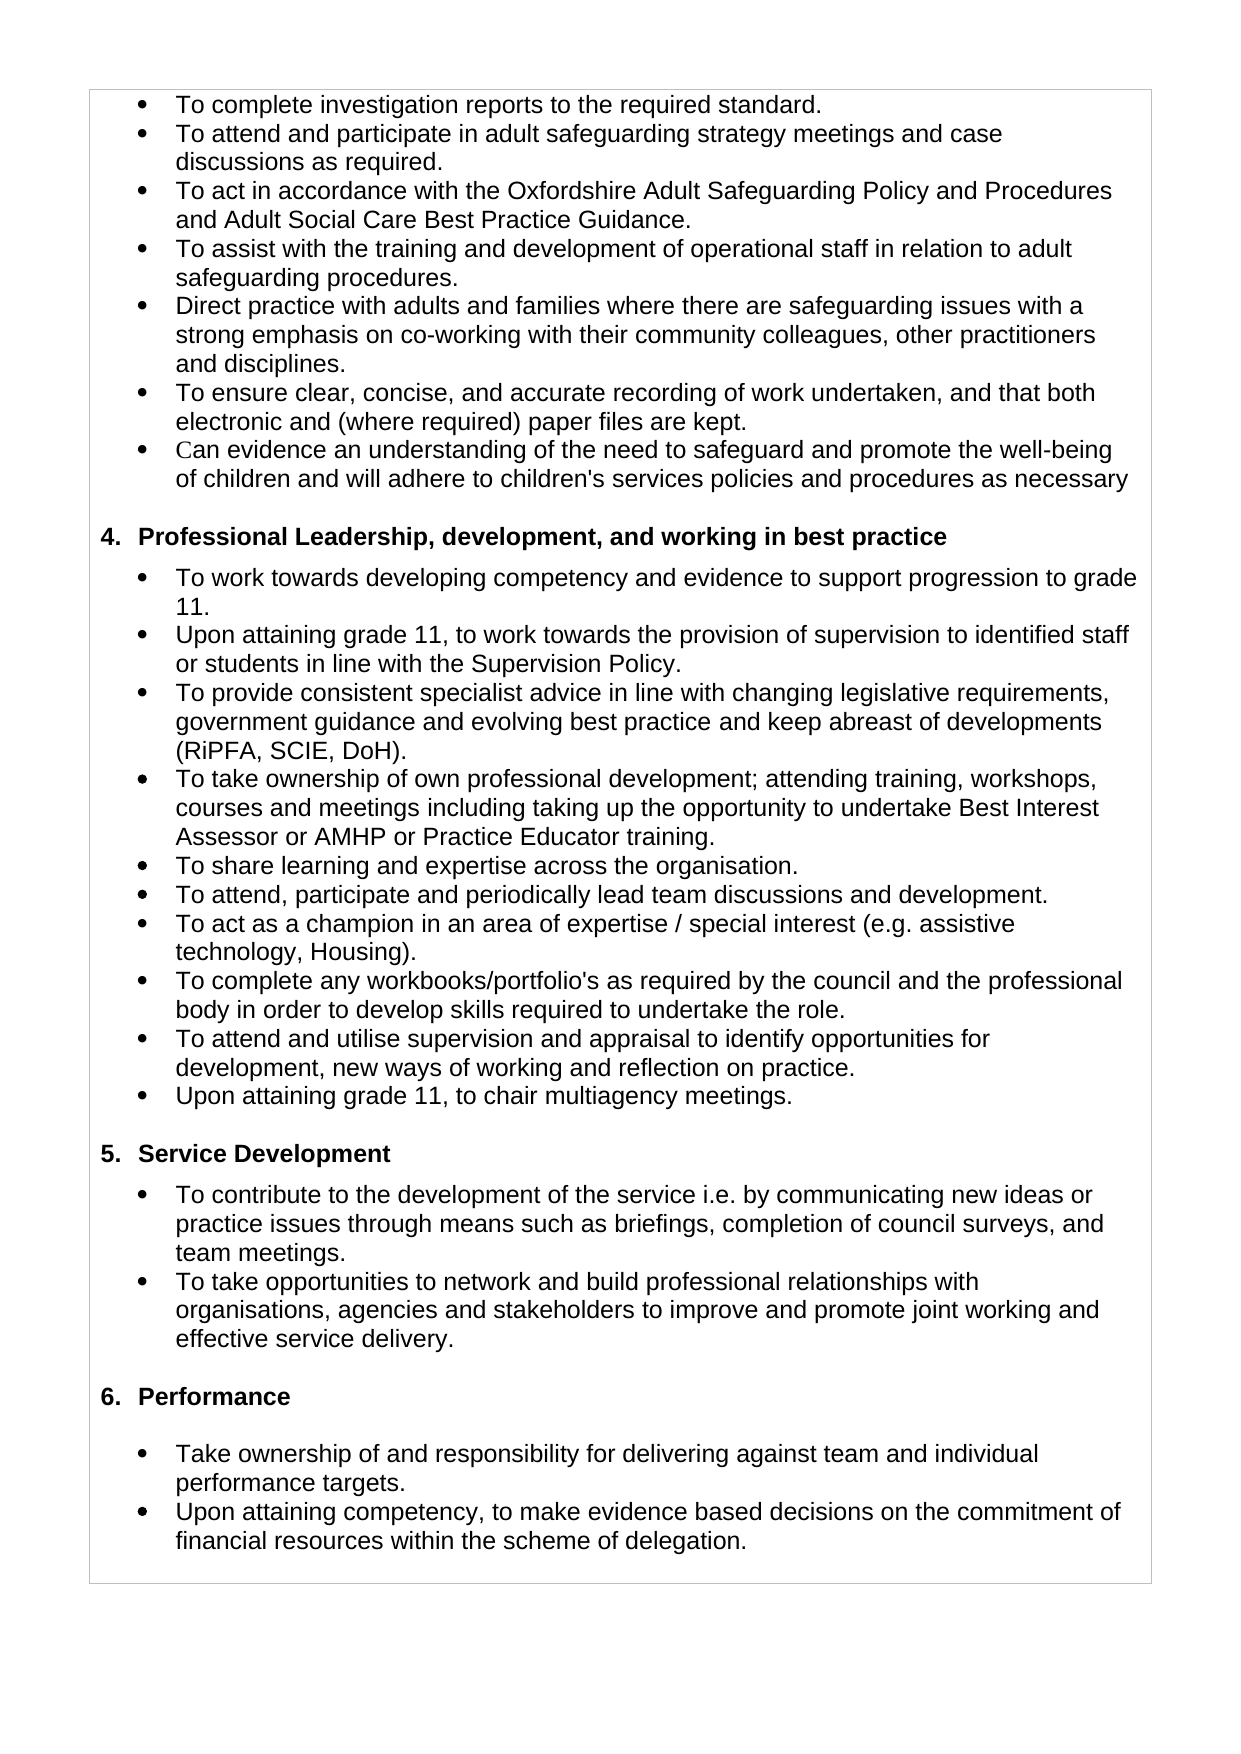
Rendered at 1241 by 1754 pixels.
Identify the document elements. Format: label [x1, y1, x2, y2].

table_header [90, 90, 1151, 1583]
